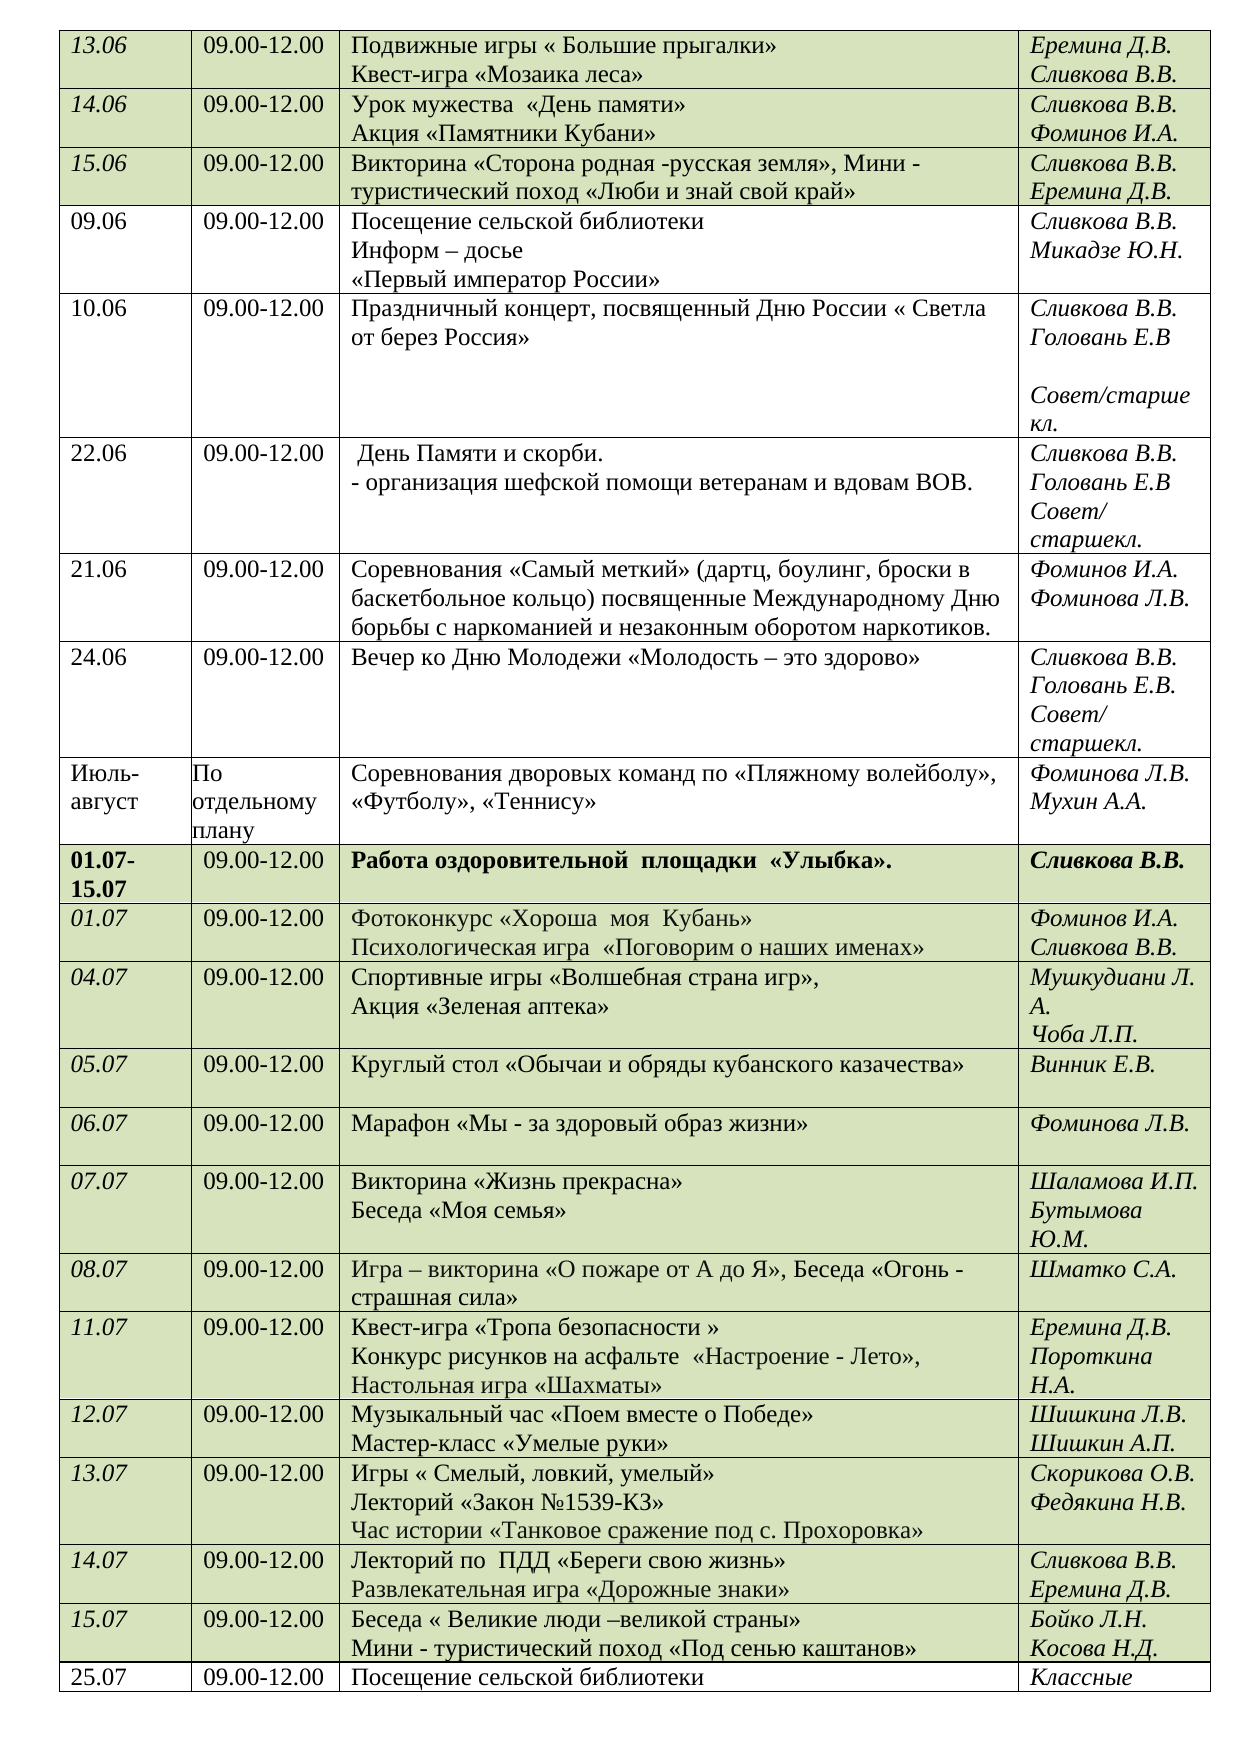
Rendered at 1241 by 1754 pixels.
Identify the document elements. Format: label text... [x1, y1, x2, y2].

table_cell Шишкина Л.В. Шишкин А.П. [1019, 1400, 1210, 1457]
table_cell Подвижные игры « Большие прыгалки» Квест-игра «Мозаика леса» [340, 31, 1018, 88]
table_cell 09.00-12.00 [192, 89, 339, 147]
table_cell Квест-игра «Тропа безопасности » Конкурс рисунков на асфальте «Настроение - Лето», Настольная игра «Шахматы» [340, 1312, 1018, 1398]
table_cell 09.06 [60, 206, 191, 292]
table_cell 06.07 [60, 1108, 191, 1165]
table_cell 14.06 [60, 89, 191, 147]
table_cell Игра – викторина «О пожаре от А до Я», Беседа «Огонь - страшная сила» [340, 1254, 1018, 1311]
table_cell Фоминова Л.В. [1019, 1108, 1210, 1165]
table_cell Сливкова В.В. Головань Е.В Совет/старшекл. [1019, 438, 1210, 553]
table_cell Сливкова В.В. Фоминов И.А. [1019, 89, 1210, 147]
table_cell 09.00-12.00 [192, 206, 339, 292]
table_cell Сливкова В.В. Головань Е.В Совет/старшекл. [1019, 294, 1210, 437]
table_cell 05.07 [60, 1049, 191, 1107]
table_cell 09.00-12.00 [192, 1108, 339, 1165]
table_cell 09.00-12.00 [192, 904, 339, 961]
table_cell 22.06 [60, 438, 191, 553]
table_cell 04.07 [60, 962, 191, 1048]
table_cell Бойко Л.Н. Косова Н.Д. [1019, 1604, 1210, 1661]
table_cell Музыкальный час «Поем вместе о Победе» Мастер-класс «Умелые руки» [340, 1400, 1018, 1457]
table_cell 08.07 [60, 1254, 191, 1311]
table_cell Еремина Д.В. Пороткина Н.А. [1019, 1312, 1210, 1398]
table_cell 09.00-12.00 [192, 31, 339, 88]
table_cell 10.06 [60, 294, 191, 437]
table_cell 07.07 [60, 1166, 191, 1253]
table_cell Сливкова В.В. Головань Е.В. Совет/старшекл. [1019, 642, 1210, 757]
table_cell 15.07 [60, 1604, 191, 1661]
table_cell 01.07-15.07 [60, 845, 191, 902]
table_cell 09.00-12.00 [192, 1458, 339, 1544]
table_cell Июль-август [60, 758, 191, 844]
table_cell 15.06 [60, 148, 191, 205]
table_cell 09.00-12.00 [192, 1545, 339, 1603]
table_cell 21.06 [60, 554, 191, 641]
table_cell 13.06 [60, 31, 191, 88]
table_cell 09.00-12.00 [192, 438, 339, 553]
table_cell 09.00-12.00 [192, 1663, 339, 1691]
table_cell 09.00-12.00 [192, 962, 339, 1048]
table_cell Марафон «Мы - за здоровый образ жизни» [340, 1108, 1018, 1165]
table_cell Сливкова В.В. Еремина Д.В. [1019, 1545, 1210, 1603]
table_cell Беседа « Великие люди –великой страны» Мини - туристический поход «Под сенью каштанов» [340, 1604, 1018, 1661]
table_cell 09.00-12.00 [192, 294, 339, 437]
table_cell 13.07 [60, 1458, 191, 1544]
table_cell Сливкова В.В. [1019, 845, 1210, 902]
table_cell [1019, 1663, 1210, 1691]
table_cell 09.00-12.00 [192, 554, 339, 641]
table_cell 24.06 [60, 642, 191, 757]
table_cell 11.07 [60, 1312, 191, 1398]
table_cell Винник Е.В. [1019, 1049, 1210, 1107]
table_cell Шматко С.А. [1019, 1254, 1210, 1311]
table_cell 09.00-12.00 [192, 1049, 339, 1107]
table_cell Игры « Смелый, ловкий, умелый» Лекторий «Закон №1539-КЗ» Час истории «Танковое сражение под с. Прохоровка» [340, 1458, 1018, 1544]
table_cell Спортивные игры «Волшебная страна игр», Акция «Зеленая аптека» [340, 962, 1018, 1048]
table_cell День Памяти и скорби. - организация шефской помощи ветеранам и вдовам ВОВ. [340, 438, 1018, 553]
table_cell Сливкова В.В. Микадзе Ю.Н. [1019, 206, 1210, 292]
table_cell 09.00-12.00 [192, 642, 339, 757]
table_cell Соревнования дворовых команд по «Пляжному волейболу», «Футболу», «Теннису» [340, 758, 1018, 844]
table_cell Урок мужества «День памяти» Акция «Памятники Кубани» [340, 89, 1018, 147]
table_cell 09.00-12.00 [192, 1604, 339, 1661]
table_cell 09.00-12.00 [192, 845, 339, 902]
table_cell По отдельному плану [192, 758, 339, 844]
table_cell Вечер ко Дню Молодежи «Молодость – это здорово» [340, 642, 1018, 757]
table_cell Лекторий по ПДД «Береги свою жизнь» Развлекательная игра «Дорожные знаки» [340, 1545, 1018, 1603]
table_cell Круглый стол «Обычаи и обряды кубанского казачества» [340, 1049, 1018, 1107]
table_cell 01.07 [60, 904, 191, 961]
table_cell Работа оздоровительной площадки «Улыбка». [340, 845, 1018, 902]
table_cell 09.00-12.00 [192, 1312, 339, 1398]
table_cell Фоминов И.А. Сливкова В.В. [1019, 904, 1210, 961]
table_cell Викторина «Жизнь прекрасна» Беседа «Моя семья» [340, 1166, 1018, 1253]
table_cell 25.07 [60, 1663, 191, 1691]
table_cell Мушкудиани Л. А. Чоба Л.П. [1019, 962, 1210, 1048]
table_cell Еремина Д.В. Сливкова В.В. [1019, 31, 1210, 88]
table_cell Соревнования «Самый меткий» (дартц, боулинг, броски в баскетбольное кольцо) посвященные Международному Дню борьбы с наркоманией и незаконным оборотом наркотиков. [340, 554, 1018, 641]
table_cell 09.00-12.00 [192, 1166, 339, 1253]
table_cell Сливкова В.В. Еремина Д.В. [1019, 148, 1210, 205]
table_cell 09.00-12.00 [192, 1254, 339, 1311]
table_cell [340, 1663, 1018, 1691]
table_cell Посещение сельской библиотеки Информ – досье «Первый император России» [340, 206, 1018, 292]
table_cell Праздничный концерт, посвященный Дню России « Светла от берез Россия» [340, 294, 1018, 437]
table_cell 09.00-12.00 [192, 148, 339, 205]
table_cell Фоминов И.А. Фоминова Л.В. [1019, 554, 1210, 641]
table_cell Скорикова О.В. Федякина Н.В. [1019, 1458, 1210, 1544]
table_cell 12.07 [60, 1400, 191, 1457]
table_cell 14.07 [60, 1545, 191, 1603]
table_cell Шаламова И.П. Бутымова Ю.М. [1019, 1166, 1210, 1253]
table_cell Фотоконкурс «Хороша моя Кубань» Психологическая игра «Поговорим о наших именах» [340, 904, 1018, 961]
table_cell Фоминова Л.В. Мухин А.А. [1019, 758, 1210, 844]
table_cell 09.00-12.00 [192, 1400, 339, 1457]
table_cell Викторина «Сторона родная -русская земля», Мини - туристический поход «Люби и знай свой край» [340, 148, 1018, 205]
